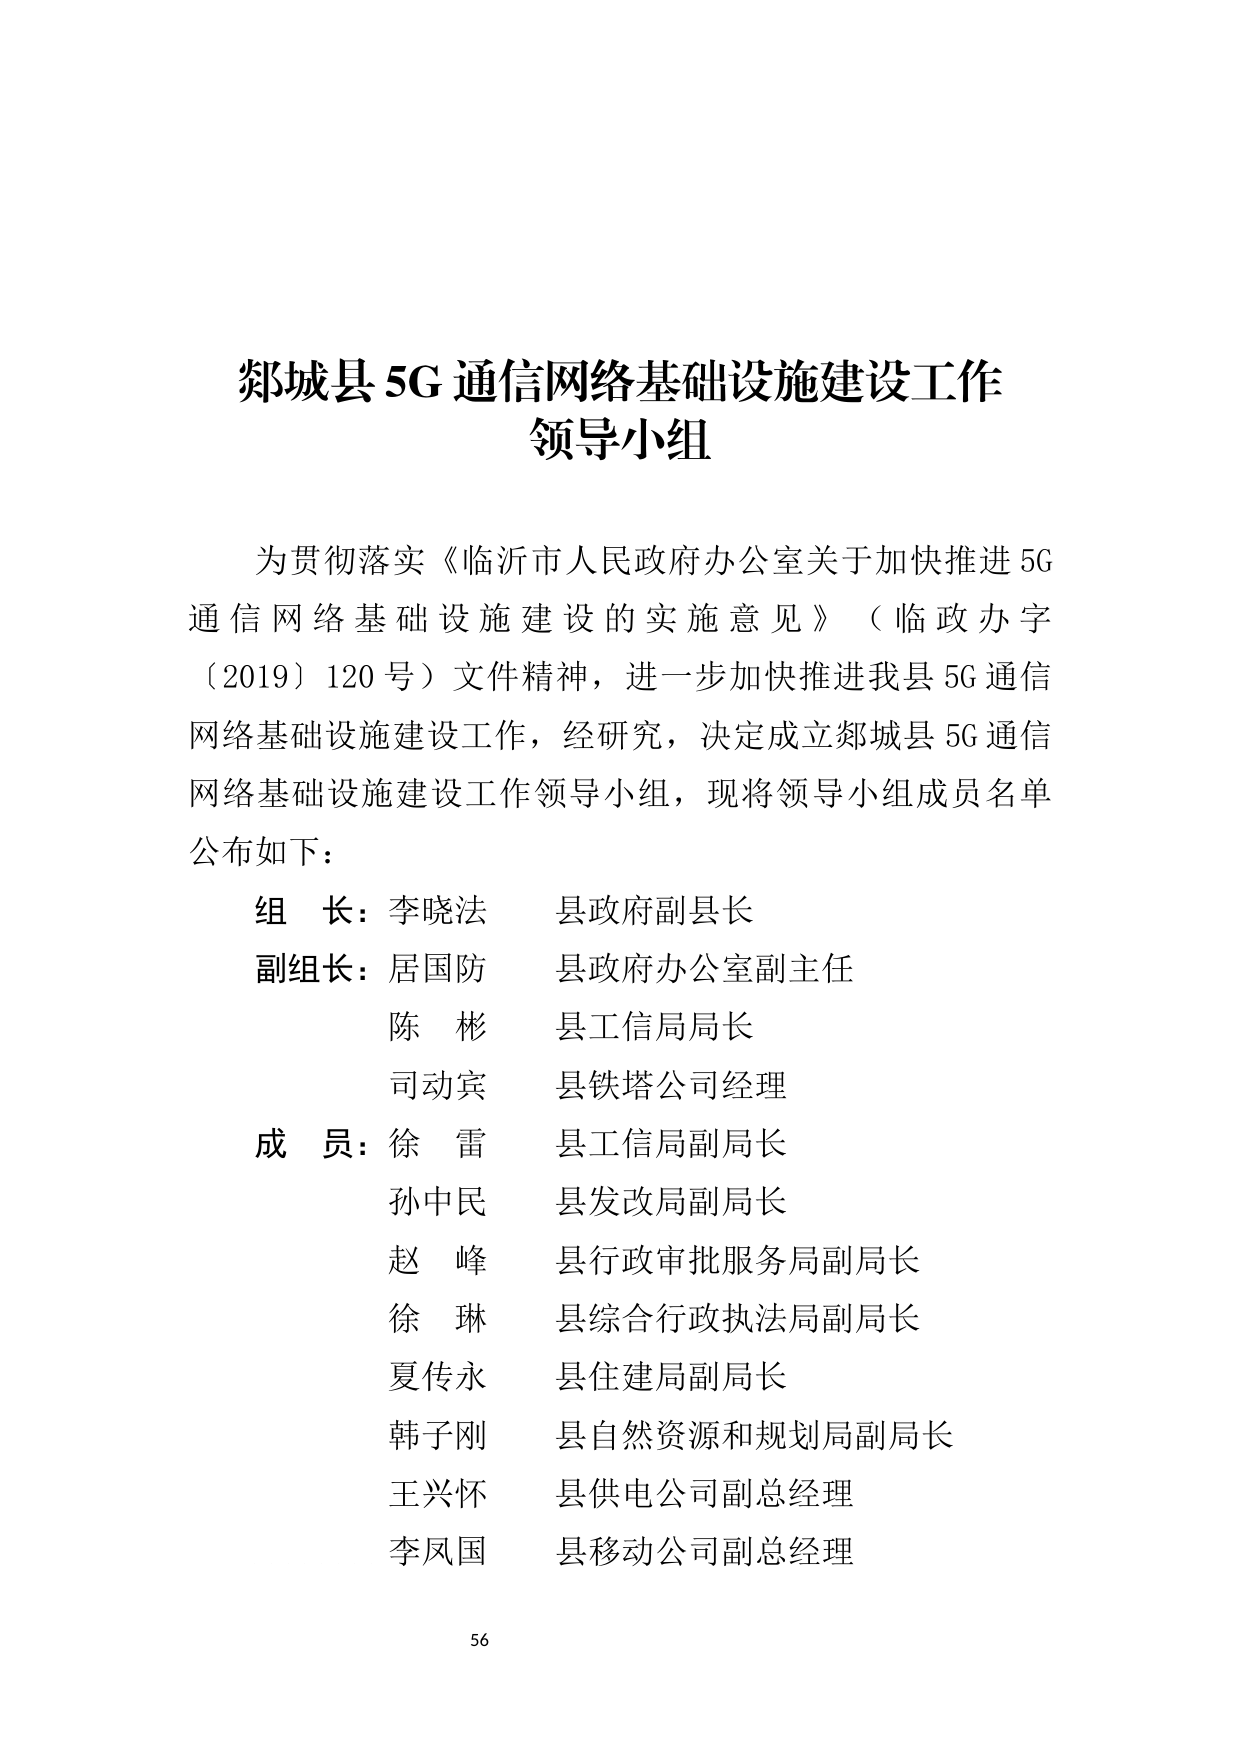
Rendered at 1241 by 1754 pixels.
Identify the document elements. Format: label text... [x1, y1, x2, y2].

text 李凤国 县移动公司副总经理 [187, 1517, 1053, 1575]
text 韩子刚 县自然资源和规划局副局长 [187, 1400, 1053, 1459]
text 陈 彬 县工信局局长 [187, 992, 1053, 1050]
text 组 长：李晓法 县政府副县长 [187, 875, 1053, 934]
text 徐 琳 县综合行政执法局副局长 [187, 1284, 1053, 1342]
text 成 员：徐 雷 县工信局副局长 [187, 1109, 1053, 1167]
text 王兴怀 县供电公司副总经理 [187, 1459, 1053, 1517]
text 副组长：居国防 县政府办公室副主任 [187, 934, 1053, 992]
text 司动宾 县铁塔公司经理 [187, 1050, 1053, 1109]
text 郯城县5G通信网络基础设施建设工作 [187, 350, 1053, 409]
text 赵 峰 县行政审批服务局副局长 [187, 1225, 1053, 1284]
text 夏传永 县住建局副局长 [187, 1342, 1053, 1400]
text 孙中民 县发改局副局长 [187, 1167, 1053, 1225]
text 领导小组 [187, 409, 1053, 467]
text 为贯彻落实《临沂市人民政府办公室关于加快推进5G通信网络基础设施建设的实施意见》（临政办字〔2019〕120号）文件精神，进一步加快推进我县5G通信网络基础设施建设工作，经研究，决定成立郯城县5G通信网络基础设施建设工作领导小组，现将领导小组成员名单公布如下： [187, 525, 1053, 875]
